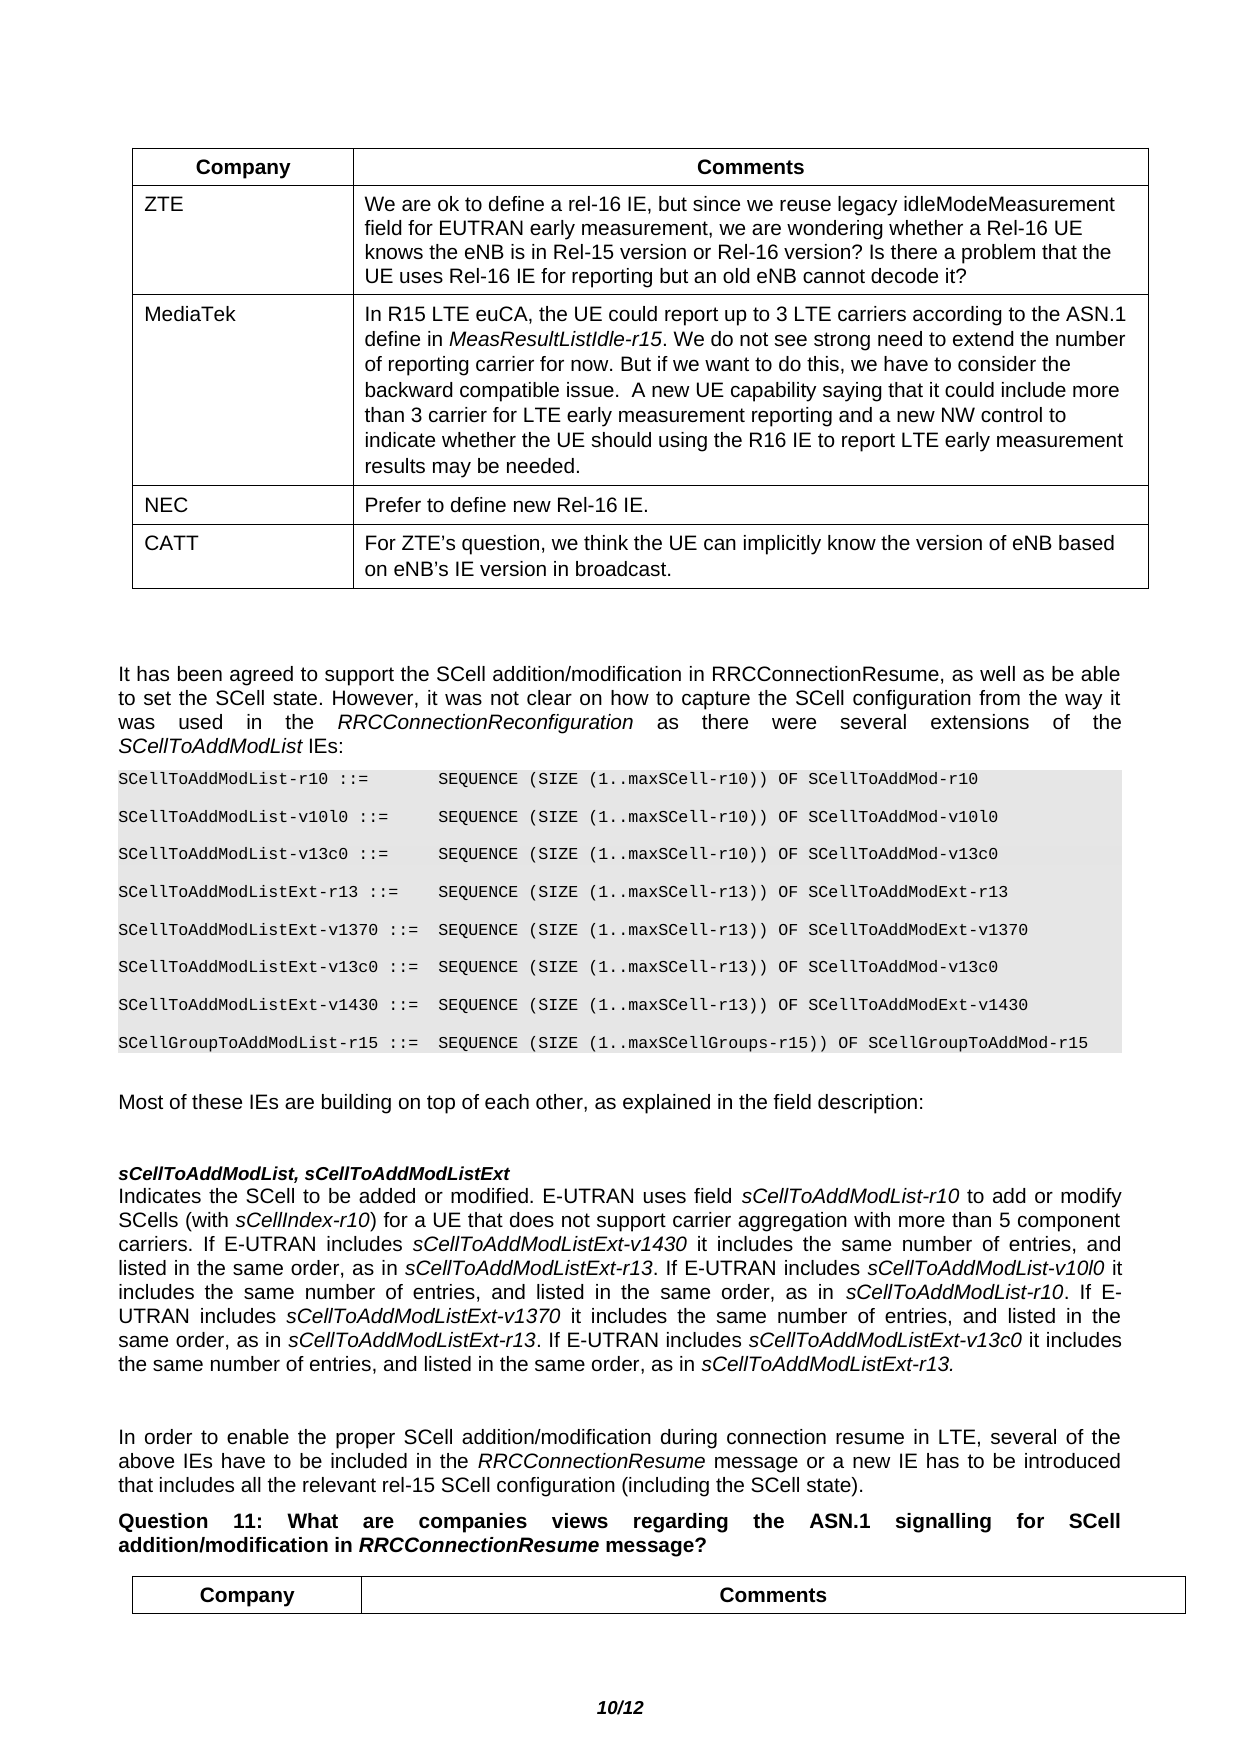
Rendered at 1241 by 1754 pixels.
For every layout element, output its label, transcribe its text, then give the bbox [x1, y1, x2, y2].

table_header Comments [362, 1577, 1185, 1613]
text SCellToAddModList-r10 ::= SEQUENCE (SIZE (1..maxSCell-r10)) OF SCellToAddMod-r10 [118, 770, 1122, 789]
table_header Company [133, 149, 353, 185]
text SCellToAddModList-v13c0 ::= SEQUENCE (SIZE (1..maxSCell-r10)) OF SCellToAddMod-v13c0 [118, 846, 1122, 865]
text Most of these IEs are building on top of each other, as explained in the field description: [118, 1090, 1122, 1114]
text sCellToAddModList, sCellToAddModListExt [118, 1163, 1122, 1184]
table_cell MediaTek [133, 295, 353, 485]
text Question 11: What are companies views regarding the ASN.1 signalling for SCell addition/modification in RRCConnectionResume message? [118, 1509, 1122, 1557]
table_cell ZTE [133, 186, 353, 294]
text SCellToAddModListExt-v13c0 ::= SEQUENCE (SIZE (1..maxSCell-r13)) OF SCellToAddMod-v13c0 [118, 959, 1122, 978]
table_header Company [133, 1577, 361, 1613]
table_cell Prefer to define new Rel-16 IE. [354, 486, 1148, 524]
text Indicates the SCell to be added or modified. E-UTRAN uses field sCellToAddModList-r10 to add or modify SCells (with sCellIndex-r10) for a UE that does not support carrier aggregation with more than 5 component carriers. If E-UTRAN includes sCellToAddModListExt-v1430 it includes the same number of entries, and listed in the same order, as in sCellToAddModListExt-r13. If E-UTRAN includes sCellToAddModList-v10l0 it includes the same number of entries, and listed in the same order, as in sCellToAddModList-r10. If E-UTRAN includes sCellToAddModListExt-v1370 it includes the same number of entries, and listed in the same order, as in sCellToAddModListExt-r13. If E-UTRAN includes sCellToAddModListExt-v13c0 it includes the same number of entries, and listed in the same order, as in sCellToAddModListExt-r13. [118, 1184, 1122, 1376]
text SCellGroupToAddModList-r15 ::= SEQUENCE (SIZE (1..maxSCellGroups-r15)) OF SCellGroupToAddMod-r15 [118, 1034, 1122, 1053]
text SCellToAddModListExt-r13 ::= SEQUENCE (SIZE (1..maxSCell-r13)) OF SCellToAddModExt-r13 [118, 883, 1122, 902]
text It has been agreed to support the SCell addition/modification in RRCConnectionResume, as well as be able to set the SCell state. However, it was not clear on how to capture the SCell configuration from the way it was used in the RRCConnectionReconfiguration as there were several extensions of the SCellToAddModList IEs: [118, 662, 1122, 758]
table_cell In R15 LTE euCA, the UE could report up to 3 LTE carriers according to the ASN.1 define in MeasResultListIdle-r15. We do not see strong need to extend the number of reporting carrier for now. But if we want to do this, we have to consider the backward compatible issue. A new UE capability saying that it could include more than 3 carrier for LTE early measurement reporting and a new NW control to indicate whether the UE should using the R16 IE to report LTE early measurement results may be needed. [354, 295, 1148, 485]
text SCellToAddModListExt-v1370 ::= SEQUENCE (SIZE (1..maxSCell-r13)) OF SCellToAddModExt-v1370 [118, 921, 1122, 940]
text In order to enable the proper SCell addition/modification during connection resume in LTE, several of the above IEs have to be included in the RRCConnectionResume message or a new IE has to be introduced that includes all the relevant rel-15 SCell configuration (including the SCell state). [118, 1425, 1122, 1497]
table_cell For ZTE’s question, we think the UE can implicitly know the version of eNB based on eNB’s IE version in broadcast. [354, 525, 1148, 588]
table_cell NEC [133, 486, 353, 524]
table_header Comments [354, 149, 1148, 185]
table_cell CATT [133, 525, 353, 588]
table_cell We are ok to define a rel-16 IE, but since we reuse legacy idleModeMeasurement field for EUTRAN early measurement, we are wondering whether a Rel-16 UE knows the eNB is in Rel-15 version or Rel-16 version? Is there a problem that the UE uses Rel-16 IE for reporting but an old eNB cannot decode it? [354, 186, 1148, 294]
text SCellToAddModList-v10l0 ::= SEQUENCE (SIZE (1..maxSCell-r10)) OF SCellToAddMod-v10l0 [118, 808, 1122, 827]
text SCellToAddModListExt-v1430 ::= SEQUENCE (SIZE (1..maxSCell-r13)) OF SCellToAddModExt-v1430 [118, 997, 1122, 1016]
